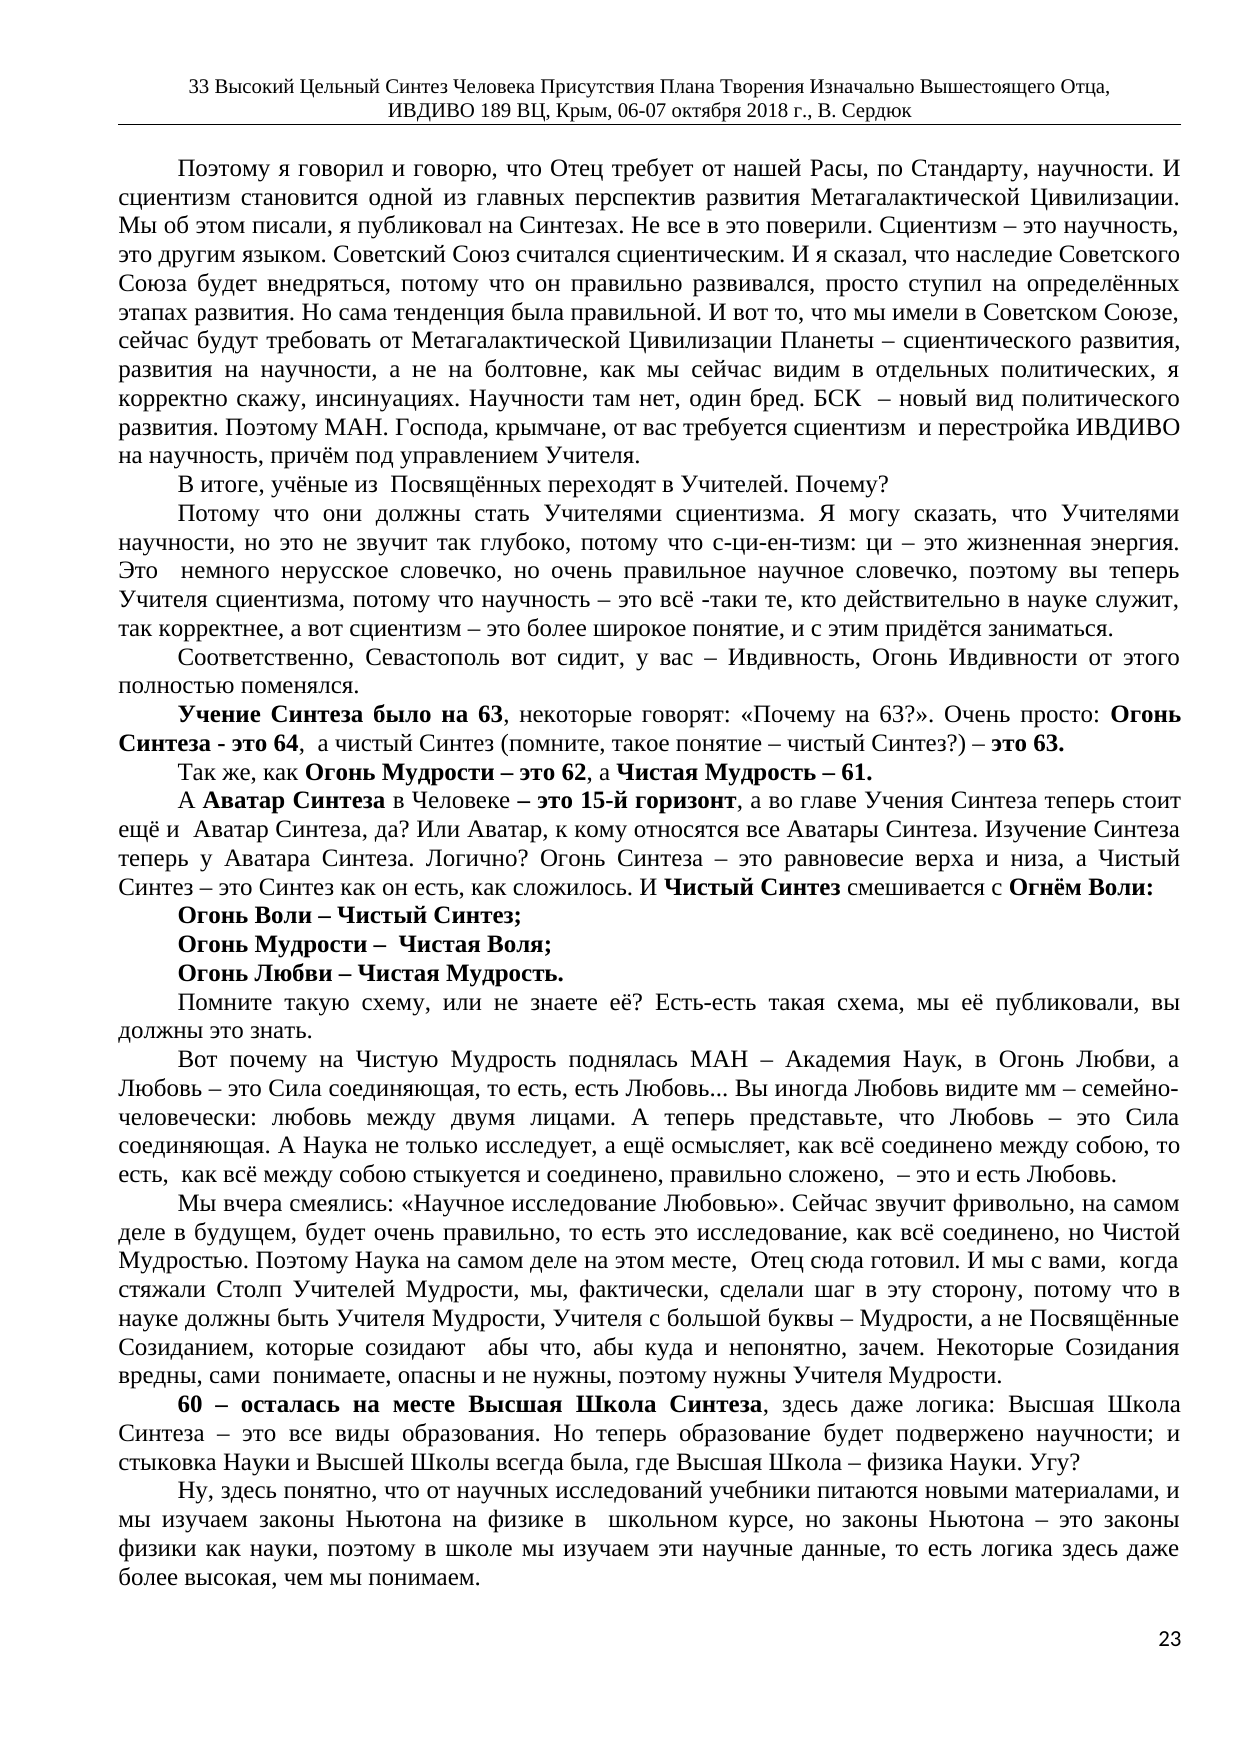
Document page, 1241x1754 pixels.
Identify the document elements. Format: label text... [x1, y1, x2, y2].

text Учение Синтеза было на 63, некоторые говорят: «Почему на 63?». Очень просто: Огонь Синтеза - это 64, а чистый Синтез (помните, такое понятие – чистый Синтез?) – это 63. [118, 699, 1181, 757]
text Так же, как Огонь Мудрости – это 62, а Чистая Мудрость – 61. [118, 757, 1181, 786]
text Потому что они должны стать Учителями сциентизма. Я могу сказать, что Учителями научности, но это не звучит так глубоко, потому что с-ци-ен-тизм: ци – это жизненная энергия. Это немного нерусское словечко, но очень правильное научное словечко, поэтому вы теперь Учителя сциентизма, потому что научность – это всё -таки те, кто действительно в науке служит, так корректнее, а вот сциентизм – это более широкое понятие, и с этим придётся заниматься. [118, 498, 1181, 642]
text Огонь Любви – Чистая Мудрость. [118, 958, 1181, 987]
text 60 – осталась на месте Высшая Школа Синтеза, здесь даже логика: Высшая Школа Синтеза – это все виды образования. Но теперь образование будет подвержено научности; и стыковка Науки и Высшей Школы всегда была, где Высшая Школа – физика Науки. Угу? [118, 1389, 1181, 1476]
text Соответственно, Севастополь вот сидит, у вас – Ивдивность, Огонь Ивдивности от этого полностью поменялся. [118, 642, 1181, 699]
text Огонь Воли – Чистый Синтез; [118, 901, 1181, 929]
text В итоге, учёные из Посвящённых переходят в Учителей. Почему? [118, 469, 1181, 498]
text Помните такую схему, или не знаете её? Есть-есть такая схема, мы её публиковали, вы должны это знать. [118, 987, 1181, 1044]
text Ну, здесь понятно, что от научных исследований учебники питаются новыми материалами, и мы изучаем законы Ньютона на физике в школьном курсе, но законы Ньютона – это законы физики как науки, поэтому в школе мы изучаем эти научные данные, то есть логика здесь даже более высокая, чем мы понимаем. [118, 1476, 1181, 1591]
text Мы вчера смеялись: «Научное исследование Любовью». Сейчас звучит фривольно, на самом деле в будущем, будет очень правильно, то есть это исследование, как всё соединено, но Чистой Мудростью. Поэтому Наука на самом деле на этом месте, Отец сюда готовил. И мы с вами, когда стяжали Столп Учителей Мудрости, мы, фактически, сделали шаг в эту сторону, потому что в науке должны быть Учителя Мудрости, Учителя с большой буквы – Мудрости, а не Посвящённые Созиданием, которые созидают абы что, абы куда и непонятно, зачем. Некоторые Созидания вредны, сами понимаете, опасны и не нужны, поэтому нужны Учителя Мудрости. [118, 1188, 1181, 1389]
text Вот почему на Чистую Мудрость поднялась МАН – Академия Наук, в Огонь Любви, а Любовь – это Сила соединяющая, то есть, есть Любовь... Вы иногда Любовь видите мм – семейно-человечески: любовь между двумя лицами. А теперь представьте, что Любовь – это Сила соединяющая. А Наука не только исследует, а ещё осмысляет, как всё соединено между собою, то есть, как всё между собою стыкуется и соединено, правильно сложено, – это и есть Любовь. [118, 1044, 1181, 1188]
text Поэтому я говорил и говорю, что Отец требует от нашей Расы, по Стандарту, научности. И сциентизм становится одной из главных перспектив развития Метагалактической Цивилизации. Мы об этом писали, я публиковал на Синтезах. Не все в это поверили. Сциентизм – это научность, это другим языком. Советский Союз считался сциентическим. И я сказал, что наследие Советского Союза будет внедряться, потому что он правильно развивался, просто ступил на определённых этапах развития. Но сама тенденция была правильной. И вот то, что мы имели в Советском Союзе, сейчас будут требовать от Метагалактической Цивилизации Планеты – сциентического развития, развития на научности, а не на болтовне, как мы сейчас видим в отдельных политических, я корректно скажу, инсинуациях. Научности там нет, один бред. БСК – новый вид политического развития. Поэтому МАН. Господа, крымчане, от вас требуется сциентизм и перестройка ИВДИВО на научность, причём под управлением Учителя. [118, 153, 1181, 469]
text А Аватар Синтеза в Человеке – это 15-й горизонт, а во главе Учения Синтеза теперь стоит ещё и Аватар Синтеза, да? Или Аватар, к кому относятся все Аватары Синтеза. Изучение Синтеза теперь у Аватара Синтеза. Логично? Огонь Синтеза – это равновесие верха и низа, а Чистый Синтез – это Синтез как он есть, как сложилось. И Чистый Синтез смешивается с Огнём Воли: [118, 786, 1181, 901]
text Огонь Мудрости – Чистая Воля; [118, 929, 1181, 958]
